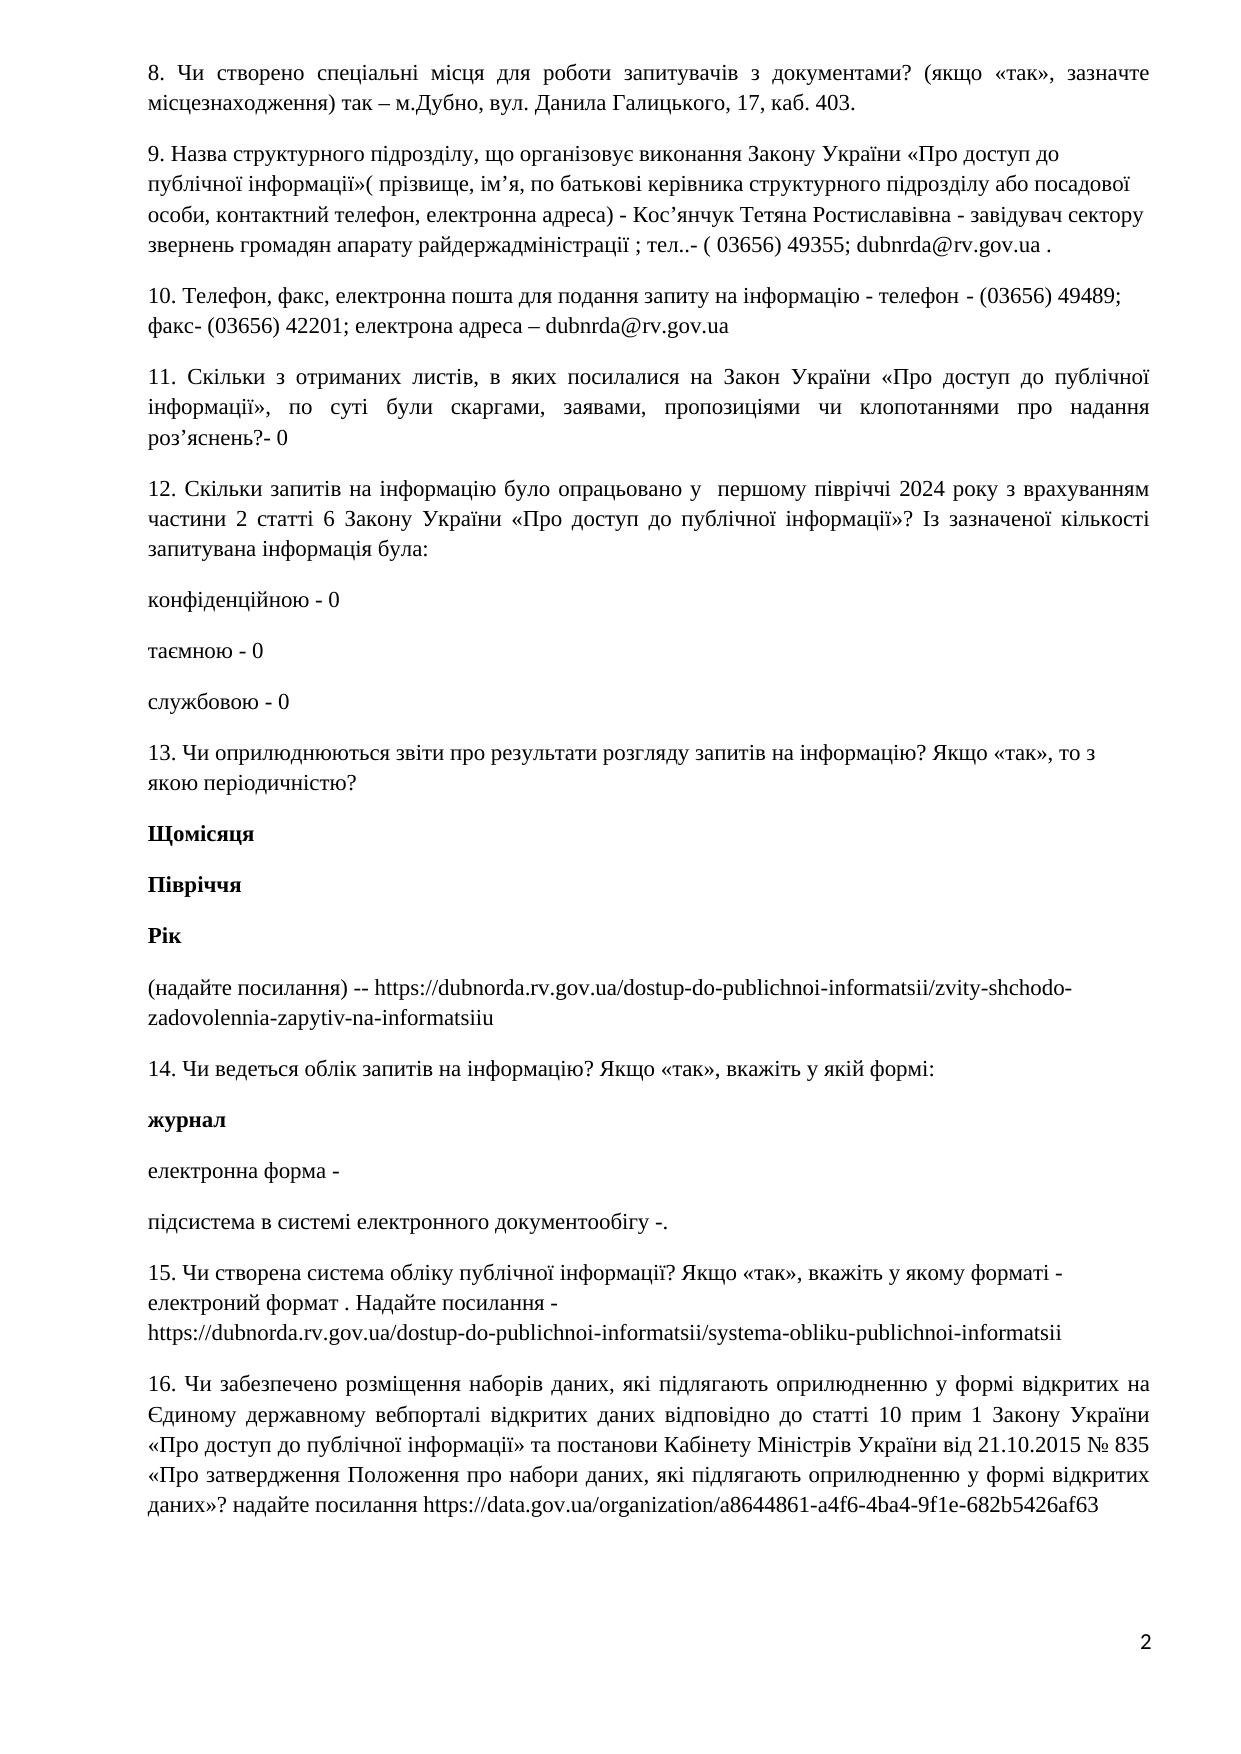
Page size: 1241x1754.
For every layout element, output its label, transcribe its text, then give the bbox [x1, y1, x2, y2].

text 11. Скільки з отриманих листів, в яких посилалися на Закон України «Про доступ до публічної інформації», по суті були скаргами, заявами, пропозиціями чи клопотаннями про надання роз’яснень?- 0 [148, 363, 1152, 450]
text Щомісяця [148, 821, 1152, 847]
text службовою - 0 [148, 688, 1152, 714]
text (надайте посилання) -- https://dubnorda.rv.gov.ua/dostup-do-publichnoi-informatsii/zvity-shchodo-zadovolennia-zapytiv-na-informatsiiu [148, 974, 1152, 1030]
text 8. Чи створено спеціальні місця для роботи запитувачів з документами? (якщо «так», зазначте місцезнаходження) так – м.Дубно, вул. Данила Галицького, 17, каб. 403. [148, 59, 1152, 116]
text Рік [148, 923, 1152, 949]
text 15. Чи створена система обліку публічної інформації? Якщо «так», вкажіть у якому форматі -електроний формат . Надайте посилання - https://dubnorda.rv.gov.ua/dostup-do-publichnoi-informatsii/systema-obliku-publichnoi-informatsii [148, 1259, 1152, 1346]
text журнал [148, 1106, 1152, 1132]
text 12. Скільки запитів на інформацію було опрацьовано у першому півріччі 2024 року з врахуванням частини 2 статті 6 Закону України «Про доступ до публічної інформації»? Із зазначеної кількості запитувана інформація була: [148, 475, 1152, 561]
text 9. Назва структурного підрозділу, що організовує виконання Закону України «Про доступ до публічної інформації»( прізвище, ім’я, по батькові керівника структурного підрозділу або посадової особи, контактний телефон, електронна адреса) - Кос’янчук Тетяна Ростиславівна - завідувач сектору звернень громадян апарату райдержадміністрації ; тел..- ( 03656) 49355; dubnrda@rv.gov.ua . [148, 140, 1152, 257]
text електронна форма - [148, 1157, 1152, 1183]
text Півріччя [148, 872, 1152, 898]
text 10. Телефон, факс, електронна пошта для подання запиту на інформацію - телефон - (03656) 49489; факс- (03656) 42201; електрона адреса – dubnrda@rv.gov.ua [148, 282, 1152, 338]
text 16. Чи забезпечено розміщення наборів даних, які підлягають оприлюдненню у формі відкритих на Єдиному державному вебпорталі відкритих даних відповідно до статті 10 прим 1 Закону України «Про доступ до публічної інформації» та постанови Кабінету Міністрів України від 21.10.2015 № 835 «Про затвердження Положення про набори даних, які підлягають оприлюдненню у формі відкритих даних»? надайте посилання https://data.gov.ua/organization/a8644861-a4f6-4ba4-9f1e-682b5426af63 [148, 1371, 1152, 1518]
text 14. Чи ведеться облік запитів на інформацію? Якщо «так», вкажіть у якій формі: [148, 1055, 1152, 1081]
text підсистема в системі електронного документообігу -. [148, 1208, 1152, 1234]
text конфіденційною - 0 [148, 586, 1152, 612]
text таємною - 0 [148, 637, 1152, 663]
text 13. Чи оприлюднюються звіти про результати розгляду запитів на інформацію? Якщо «так», то з якою періодичністю? [148, 739, 1152, 796]
